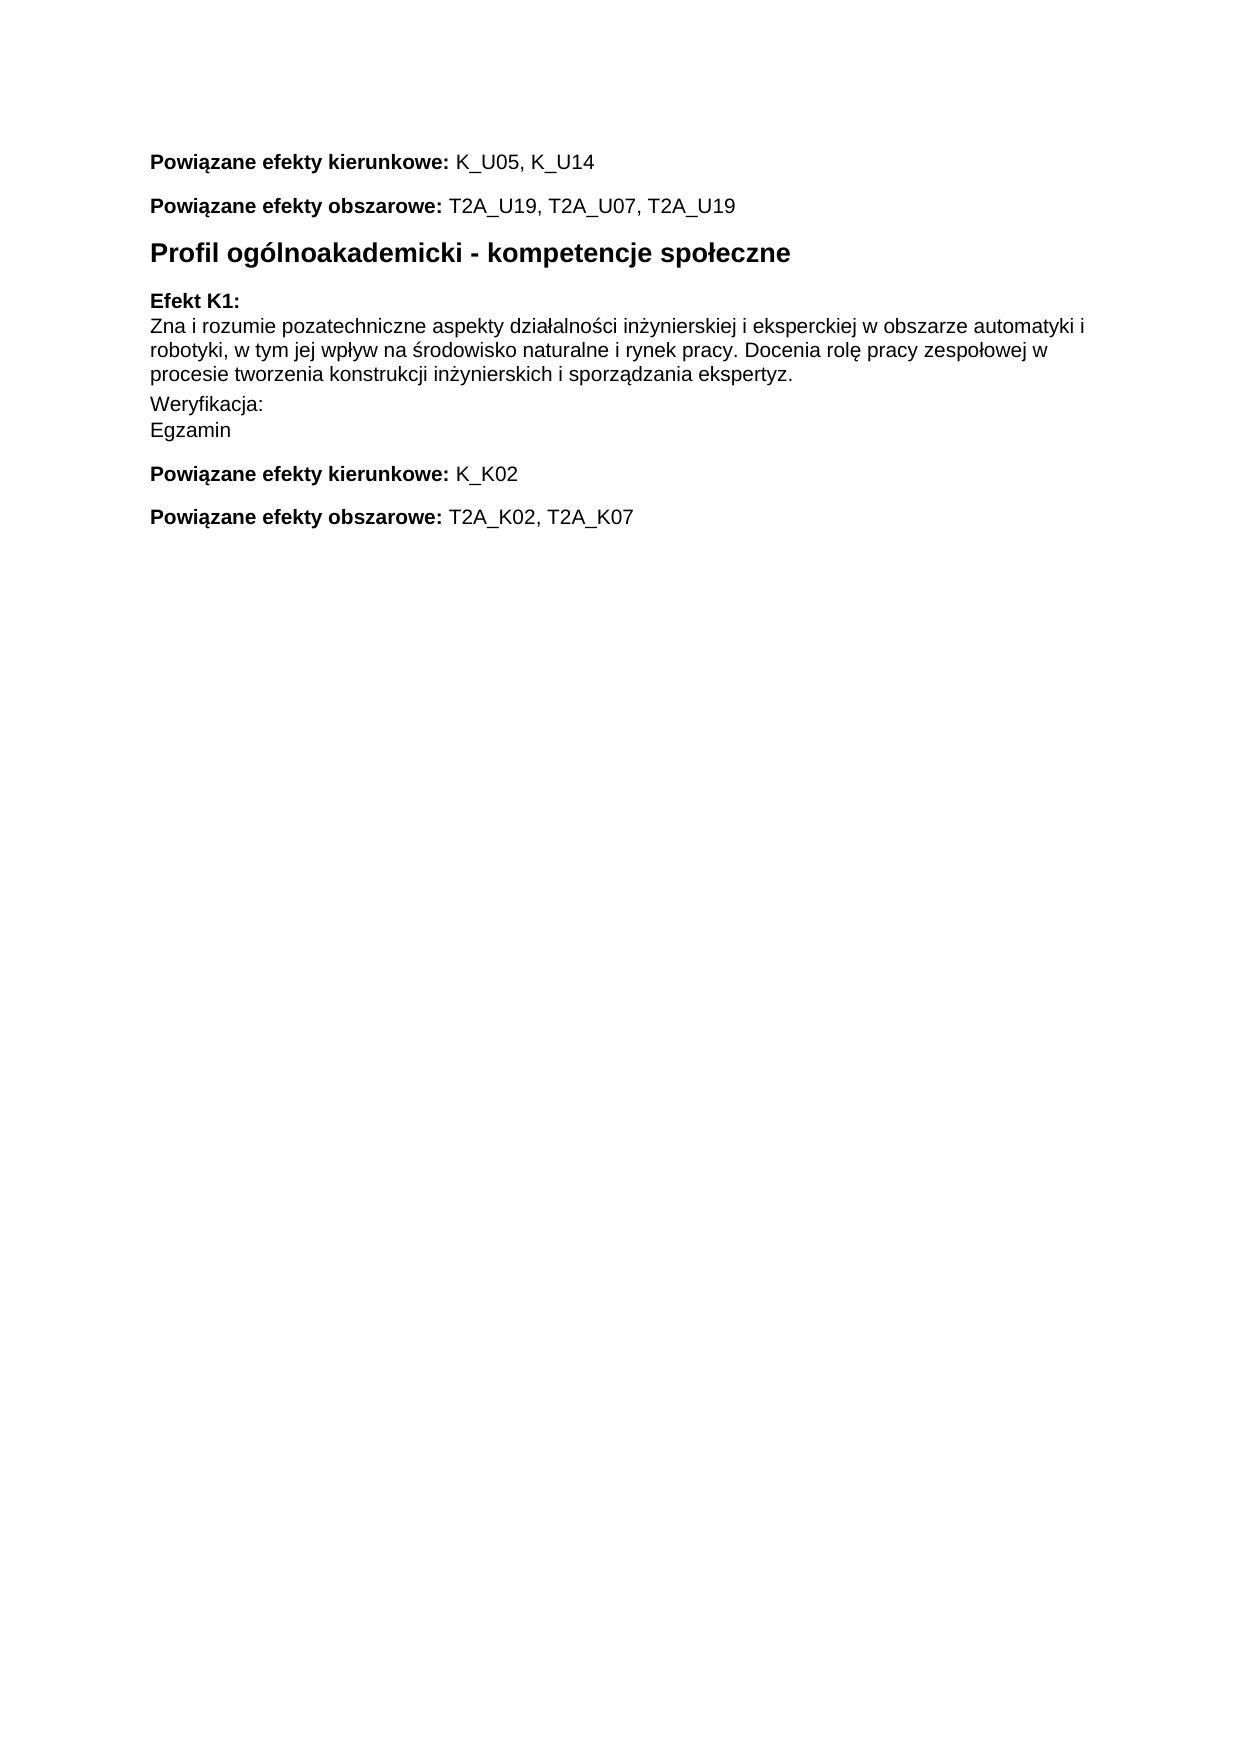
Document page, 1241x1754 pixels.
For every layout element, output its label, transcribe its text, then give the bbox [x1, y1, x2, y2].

text Efekt K1: [150, 288, 1090, 312]
text Powiązane efekty obszarowe: T2A_U19, T2A_U07, T2A_U19 [150, 194, 1090, 218]
text Powiązane efekty obszarowe: T2A_K02, T2A_K07 [150, 505, 1090, 529]
text Zna i rozumie pozatechniczne aspekty działalności inżynierskiej i eksperckiej w obszarze automatyki i robotyki, w tym jej wpływ na środowisko naturalne i rynek pracy. Docenia rolę pracy zespołowej w procesie tworzenia konstrukcji inżynierskich i sporządzania ekspertyz. [150, 313, 1090, 385]
text Powiązane efekty kierunkowe: K_K02 [150, 461, 1090, 485]
subtitle Profil ogólnoakademicki - kompetencje społeczne [150, 237, 1090, 269]
text Powiązane efekty kierunkowe: K_U05, K_U14 [150, 150, 1090, 174]
text Weryfikacja: [150, 392, 1090, 416]
text Egzamin [150, 418, 1090, 442]
